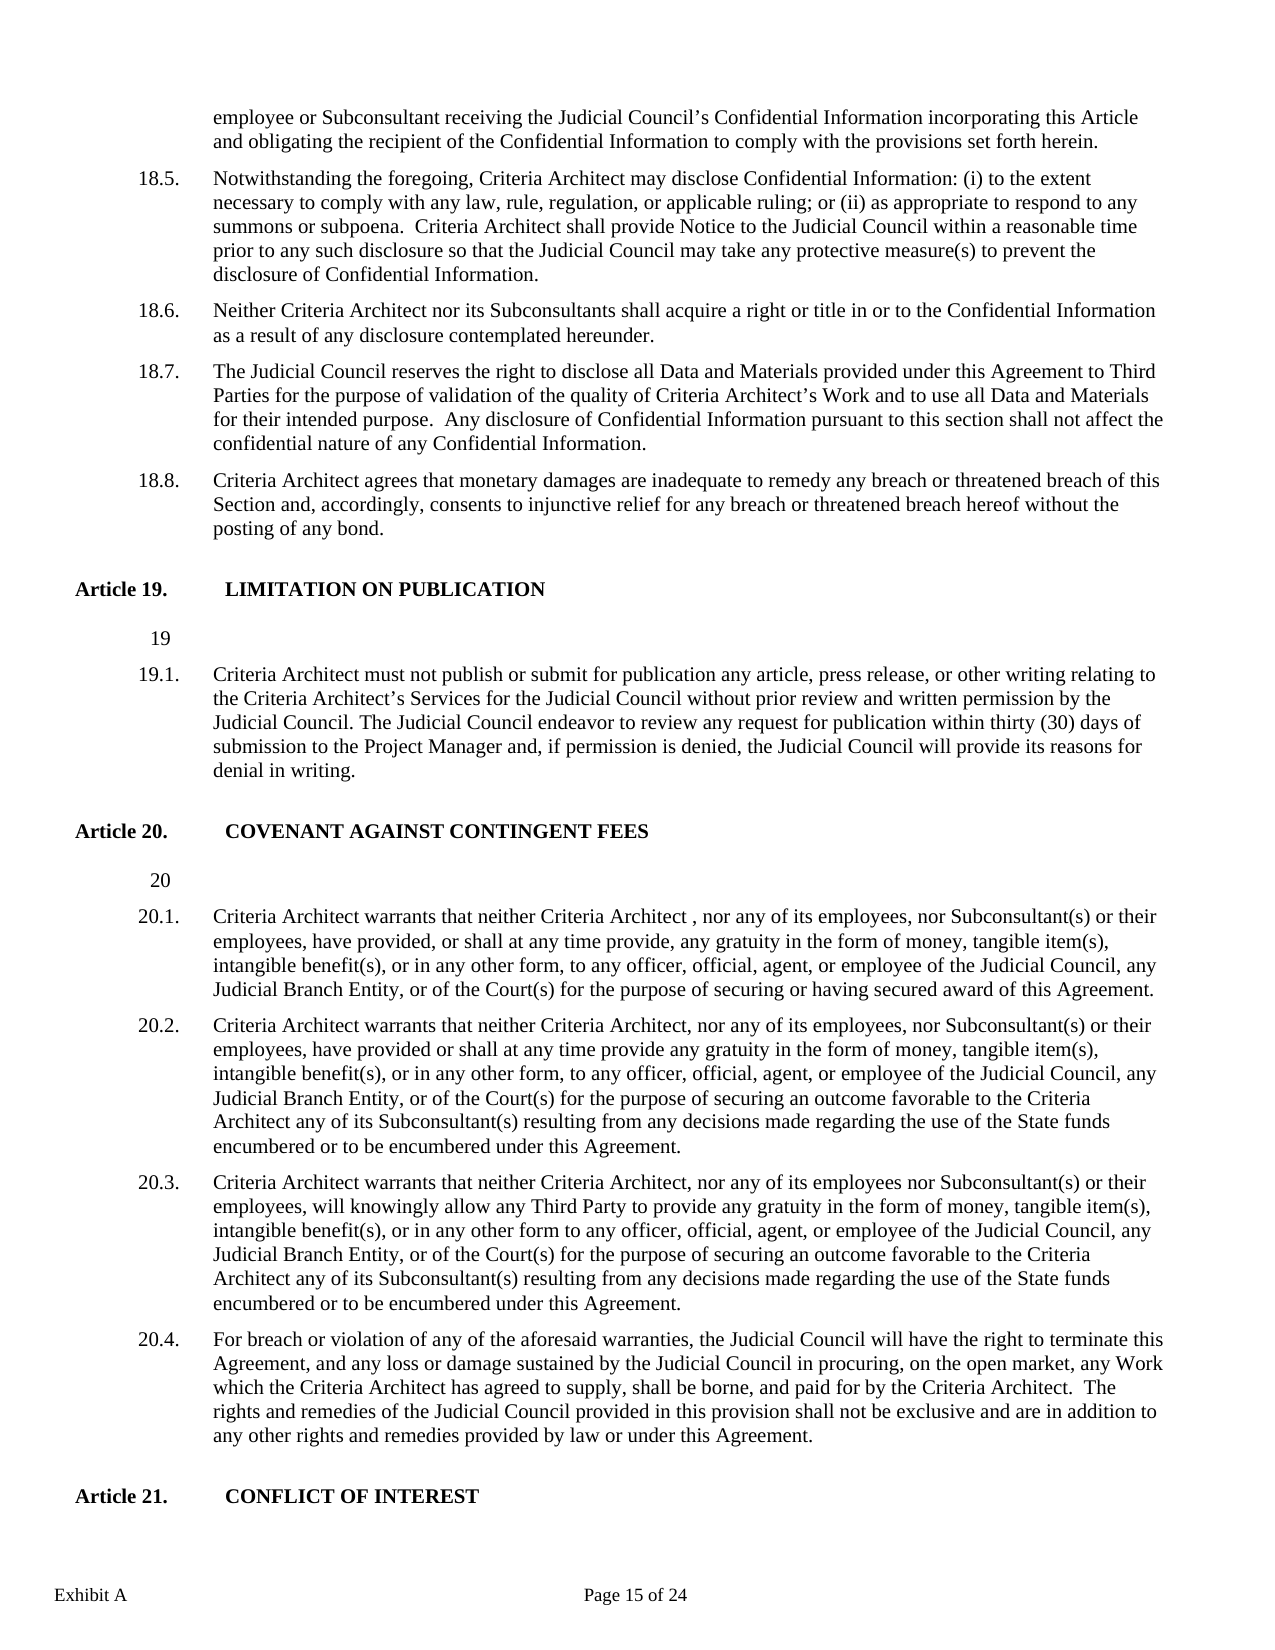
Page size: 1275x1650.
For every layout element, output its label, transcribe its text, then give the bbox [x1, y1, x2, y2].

list Criteria Architect warrants that neither Criteria Architect, nor any of its employees, nor Subconsultant(s) or their employees, have provided or shall at any time provide any gratuity in the form of money, tangible item(s), intangible benefit(s), or in any other form, to any officer, official, agent, or employee of the Judicial Council, any Judicial Branch Entity, or of the Court(s) for the purpose of securing an outcome favorable to the Criteria Architect any of its Subconsultant(s) resulting from any decisions made regarding the use of the State funds encumbered or to be encumbered under this Agreement. [138, 1013, 1167, 1158]
subtitle Article 21. CONFLICT OF INTEREST [75, 1484, 1212, 1508]
subtitle Article 20. COVENANT AGAINST CONTINGENT FEES [75, 819, 1212, 843]
list For breach or violation of any of the aforesaid warranties, the Judicial Council will have the right to terminate this Agreement, and any loss or damage sustained by the Judicial Council in procuring, on the open market, any Work which the Criteria Architect has agreed to supply, shall be borne, and paid for by the Criteria Architect. The rights and remedies of the Judicial Council provided in this provision shall not be exclusive and are in addition to any other rights and remedies provided by law or under this Agreement. [138, 1327, 1167, 1447]
list Notwithstanding the foregoing, Criteria Architect may disclose Confidential Information: (i) to the extent necessary to comply with any law, rule, regulation, or applicable ruling; or (ii) as appropriate to respond to any summons or subpoena. Criteria Architect shall provide Notice to the Judicial Council within a reasonable time prior to any such disclosure so that the Judicial Council may take any protective measure(s) to prevent the disclosure of Confidential Information. [138, 166, 1167, 286]
list The Judicial Council reserves the right to disclose all Data and Materials provided under this Agreement to Third Parties for the purpose of validation of the quality of Criteria Architect’s Work and to use all Data and Materials for their intended purpose. Any disclosure of Confidential Information pursuant to this section shall not affect the confidential nature of any Confidential Information. [138, 359, 1167, 455]
subtitle Article 19. LIMITATION ON PUBLICATION [75, 577, 1212, 601]
list Criteria Architect must not publish or submit for publication any article, press release, or other writing relating to the Criteria Architect’s Services for the Judicial Council without prior review and written permission by the Judicial Council. The Judicial Council endeavor to review any request for publication within thirty (30) days of submission to the Project Manager and, if permission is denied, the Judicial Council will provide its reasons for denial in writing. [138, 662, 1167, 782]
list Criteria Architect warrants that neither Criteria Architect , nor any of its employees, nor Subconsultant(s) or their employees, have provided, or shall at any time provide, any gratuity in the form of money, tangible item(s), intangible benefit(s), or in any other form, to any officer, official, agent, or employee of the Judicial Council, any Judicial Branch Entity, or of the Court(s) for the purpose of securing or having secured award of this Agreement. [138, 904, 1167, 1001]
list Criteria Architect agrees that monetary damages are inadequate to remedy any breach or threatened breach of this Section and, accordingly, consents to injunctive relief for any breach or threatened breach hereof without the posting of any bond. [138, 468, 1167, 540]
list Neither Criteria Architect nor its Subconsultants shall acquire a right or title in or to the Confidential Information as a result of any disclosure contemplated hereunder. [138, 298, 1167, 347]
list Criteria Architect warrants that neither Criteria Architect, nor any of its employees nor Subconsultant(s) or their employees, will knowingly allow any Third Party to provide any gratuity in the form of money, tangible item(s), intangible benefit(s), or in any other form to any officer, official, agent, or employee of the Judicial Council, any Judicial Branch Entity, or of the Court(s) for the purpose of securing an outcome favorable to the Criteria Architect any of its Subconsultant(s) resulting from any decisions made regarding the use of the State funds encumbered or to be encumbered under this Agreement. [138, 1170, 1167, 1314]
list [138, 105, 1167, 153]
